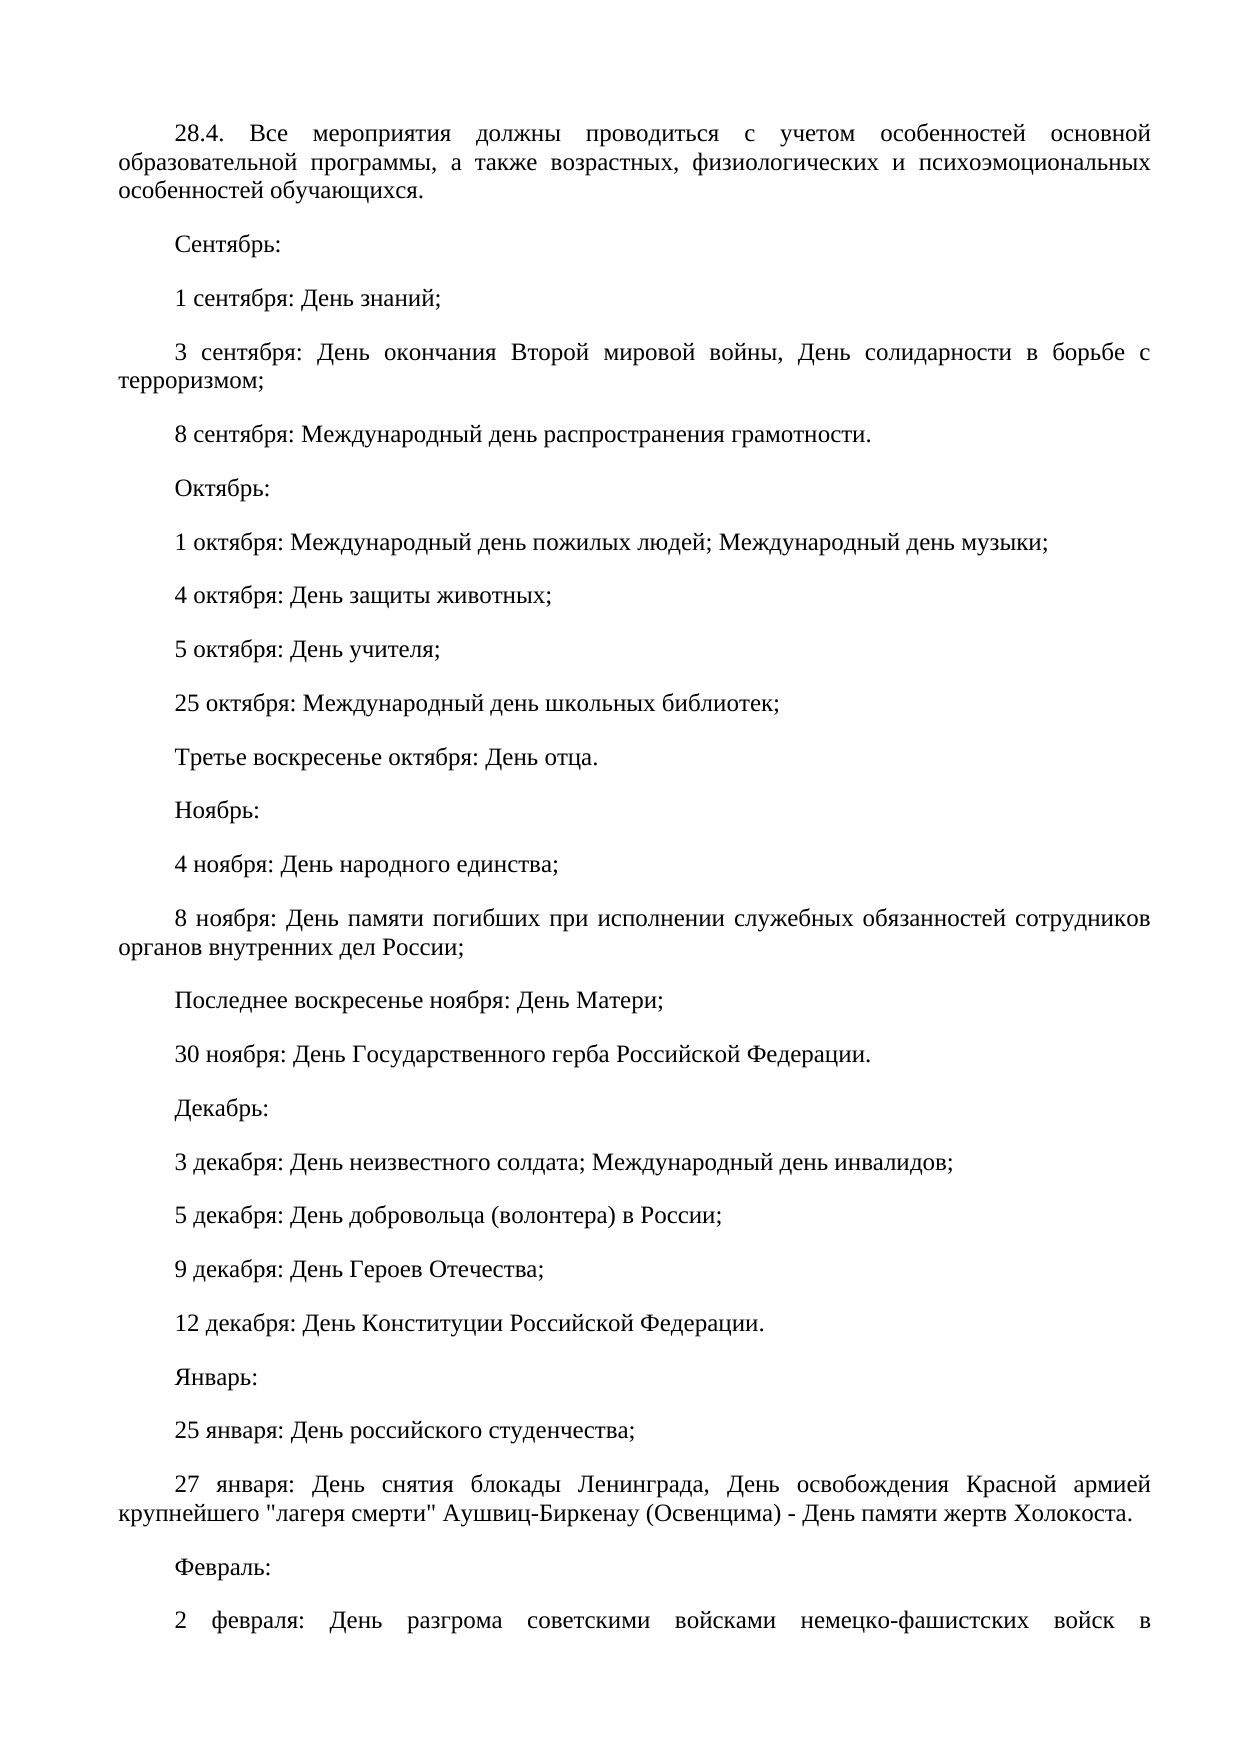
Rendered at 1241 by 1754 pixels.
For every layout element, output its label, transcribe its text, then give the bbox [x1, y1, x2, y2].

text Ноябрь: [118, 796, 1152, 824]
text Последнее воскресенье ноября: День Матери; [118, 986, 1152, 1014]
text Сентябрь: [118, 229, 1152, 258]
text Январь: [118, 1362, 1152, 1391]
text Третье воскресенье октября: День отца. [118, 742, 1152, 771]
text 30 ноября: День Государственного герба Российской Федерации. [118, 1039, 1152, 1068]
text Февраль: [118, 1552, 1152, 1581]
text 4 октября: День защиты животных; [118, 581, 1152, 609]
text 1 сентября: День знаний; [118, 283, 1152, 312]
text 28.4. Все мероприятия должны проводиться с учетом особенностей основной образовательной программы, а также возрастных, физиологических и психоэмоциональных особенностей обучающихся. [118, 118, 1152, 204]
text 5 декабря: День добровольца (волонтера) в России; [118, 1201, 1152, 1229]
text 25 октября: Международный день школьных библиотек; [118, 688, 1152, 717]
text 3 сентября: День окончания Второй мировой войны, День солидарности в борьбе с терроризмом; [118, 337, 1152, 394]
text 5 октября: День учителя; [118, 634, 1152, 663]
text 1 октября: Международный день пожилых людей; Международный день музыки; [118, 527, 1152, 556]
text 12 декабря: День Конституции Российской Федерации. [118, 1308, 1152, 1337]
text Октябрь: [118, 473, 1152, 502]
text 27 января: День снятия блокады Ленинграда, День освобождения Красной армией крупнейшего "лагеря смерти" Аушвиц-Биркенау (Освенцима) - День памяти жертв Холокоста. [118, 1469, 1152, 1527]
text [118, 1606, 1152, 1634]
text 9 декабря: День Героев Отечества; [118, 1254, 1152, 1283]
text 25 января: День российского студенчества; [118, 1416, 1152, 1444]
text 4 ноября: День народного единства; [118, 849, 1152, 878]
text 8 сентября: Международный день распространения грамотности. [118, 419, 1152, 448]
text 3 декабря: День неизвестного солдата; Международный день инвалидов; [118, 1147, 1152, 1176]
text 8 ноября: День памяти погибших при исполнении служебных обязанностей сотрудников органов внутренних дел России; [118, 903, 1152, 961]
text Декабрь: [118, 1093, 1152, 1122]
